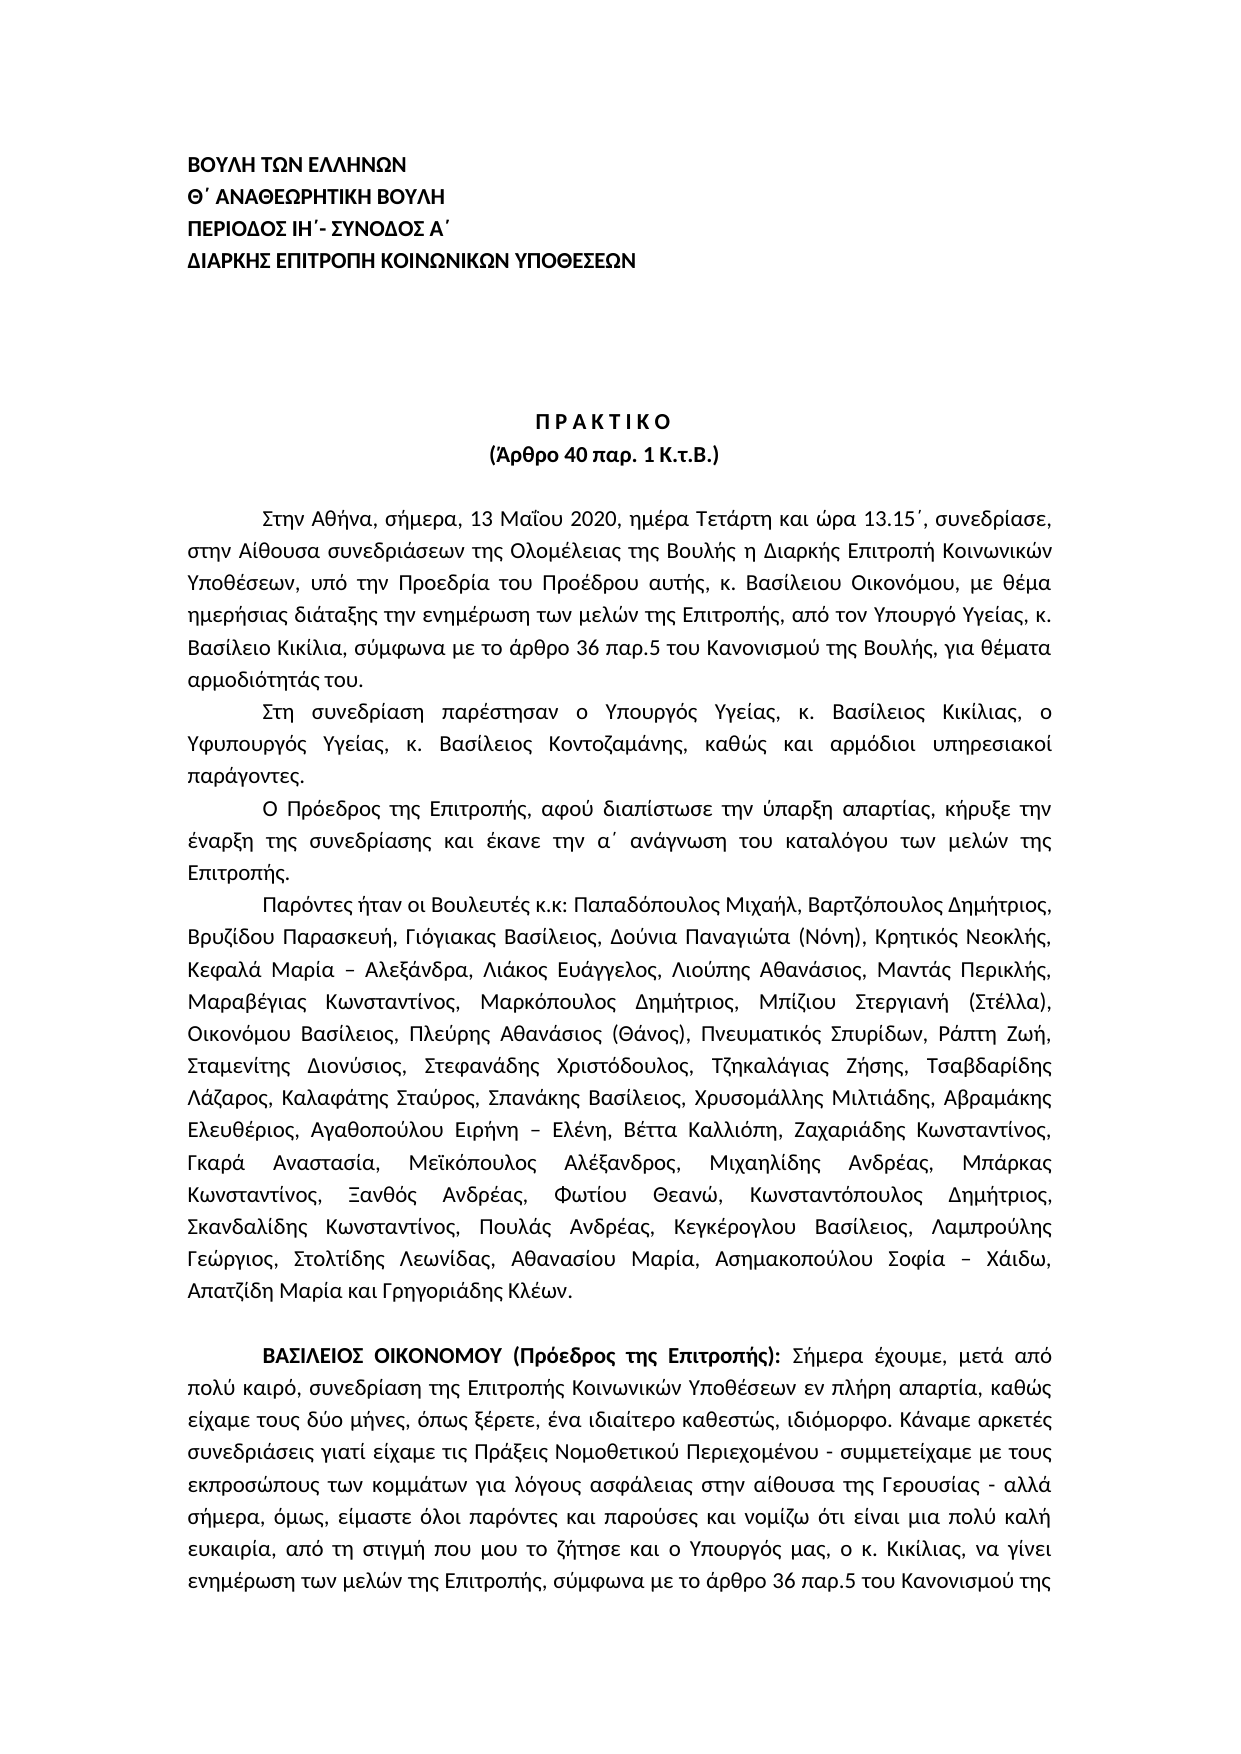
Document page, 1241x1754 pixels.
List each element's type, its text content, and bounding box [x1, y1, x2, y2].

text Ο Πρόεδρος της Επιτροπής, αφού διαπίστωσε την ύπαρξη απαρτίας, κήρυξε την έναρξη της συνεδρίασης και έκανε την α΄ ανάγνωση του καταλόγου των μελών της Επιτροπής. [187, 794, 1053, 886]
text Θ΄ ΑΝΑΘΕΩΡΗΤΙΚΗ ΒΟΥΛΗ [187, 182, 1053, 210]
text ΠΕΡΙΟΔΟΣ ΙΗ΄- ΣΥΝΟΔΟΣ Α΄ [187, 214, 1053, 242]
text Στη συνεδρίαση παρέστησαν ο Υπουργός Υγείας, κ. Βασίλειος Κικίλιας, ο Υφυπουργός Υγείας, κ. Βασίλειος Κοντοζαμάνης, καθώς και αρμόδιοι υπηρεσιακοί παράγοντες. [187, 697, 1053, 789]
text Παρόντες ήταν οι Βουλευτές κ.κ: Παπαδόπουλος Μιχαήλ, Βαρτζόπουλος Δημήτριος, Βρυζίδου Παρασκευή, Γιόγιακας Βασίλειος, Δούνια Παναγιώτα (Νόνη), Κρητικός Νεοκλής, Κεφαλά Μαρία – Αλεξάνδρα, Λιάκος Ευάγγελος, Λιούπης Αθανάσιος, Μαντάς Περικλής, Μαραβέγιας Κωνσταντίνος, Μαρκόπουλος Δημήτριος, Μπίζιου Στεργιανή (Στέλλα), Οικονόμου Βασίλειος, Πλεύρης Αθανάσιος (Θάνος), Πνευματικός Σπυρίδων, Ράπτη Ζωή, Σταμενίτης Διονύσιος, Στεφανάδης Χριστόδουλος, Τζηκαλάγιας Ζήσης, Τσαβδαρίδης Λάζαρος, Καλαφάτης Σταύρος, Σπανάκης Βασίλειος, Χρυσομάλλης Μιλτιάδης, Αβραμάκης Ελευθέριος, Αγαθοπούλου Ειρήνη – Ελένη, Βέττα Καλλιόπη, Ζαχαριάδης Κωνσταντίνος, Γκαρά Αναστασία, Μεϊκόπουλος Αλέξανδρος, Μιχαηλίδης Ανδρέας, Μπάρκας Κωνσταντίνος, Ξανθός Ανδρέας, Φωτίου Θεανώ, Κωνσταντόπουλος Δημήτριος, Σκανδαλίδης Κωνσταντίνος, Πουλάς Ανδρέας, Κεγκέρογλου Βασίλειος, Λαμπρούλης Γεώργιος, Στολτίδης Λεωνίδας, Αθανασίου Μαρία, Ασημακοπούλου Σοφία – Χάιδω, Απατζίδη Μαρία και Γρηγοριάδης Κλέων. [187, 890, 1053, 1304]
text Στην Αθήνα, σήμερα, 13 Μαΐου 2020, ημέρα Τετάρτη και ώρα 13.15΄, συνεδρίασε, στην Αίθουσα συνεδριάσεων της Ολομέλειας της Βουλής η Διαρκής Επιτροπή Κοινωνικών Υποθέσεων, υπό την Προεδρία του Προέδρου αυτής, κ. Βασίλειου Οικονόμου, με θέμα ημερήσιας διάταξης την ενημέρωση των μελών της Επιτροπής, από τον Υπουργό Υγείας, κ. Βασίλειο Κικίλια, σύμφωνα με το άρθρο 36 παρ.5 του Κανονισμού της Βουλής, για θέματα αρμοδιότητάς του. [187, 504, 1053, 693]
text (Άρθρο 40 παρ. 1 Κ.τ.Β.) [187, 440, 1053, 468]
text ΒΟΥΛΗ ΤΩΝ ΕΛΛΗΝΩΝ [187, 150, 1053, 178]
text ΔΙΑΡΚΗΣ ΕΠΙΤΡΟΠΗ ΚΟΙΝΩΝΙΚΩΝ ΥΠΟΘΕΣΕΩΝ [187, 247, 1053, 274]
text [187, 1341, 1053, 1594]
text Π Ρ Α Κ Τ Ι Κ Ο [187, 407, 1053, 436]
